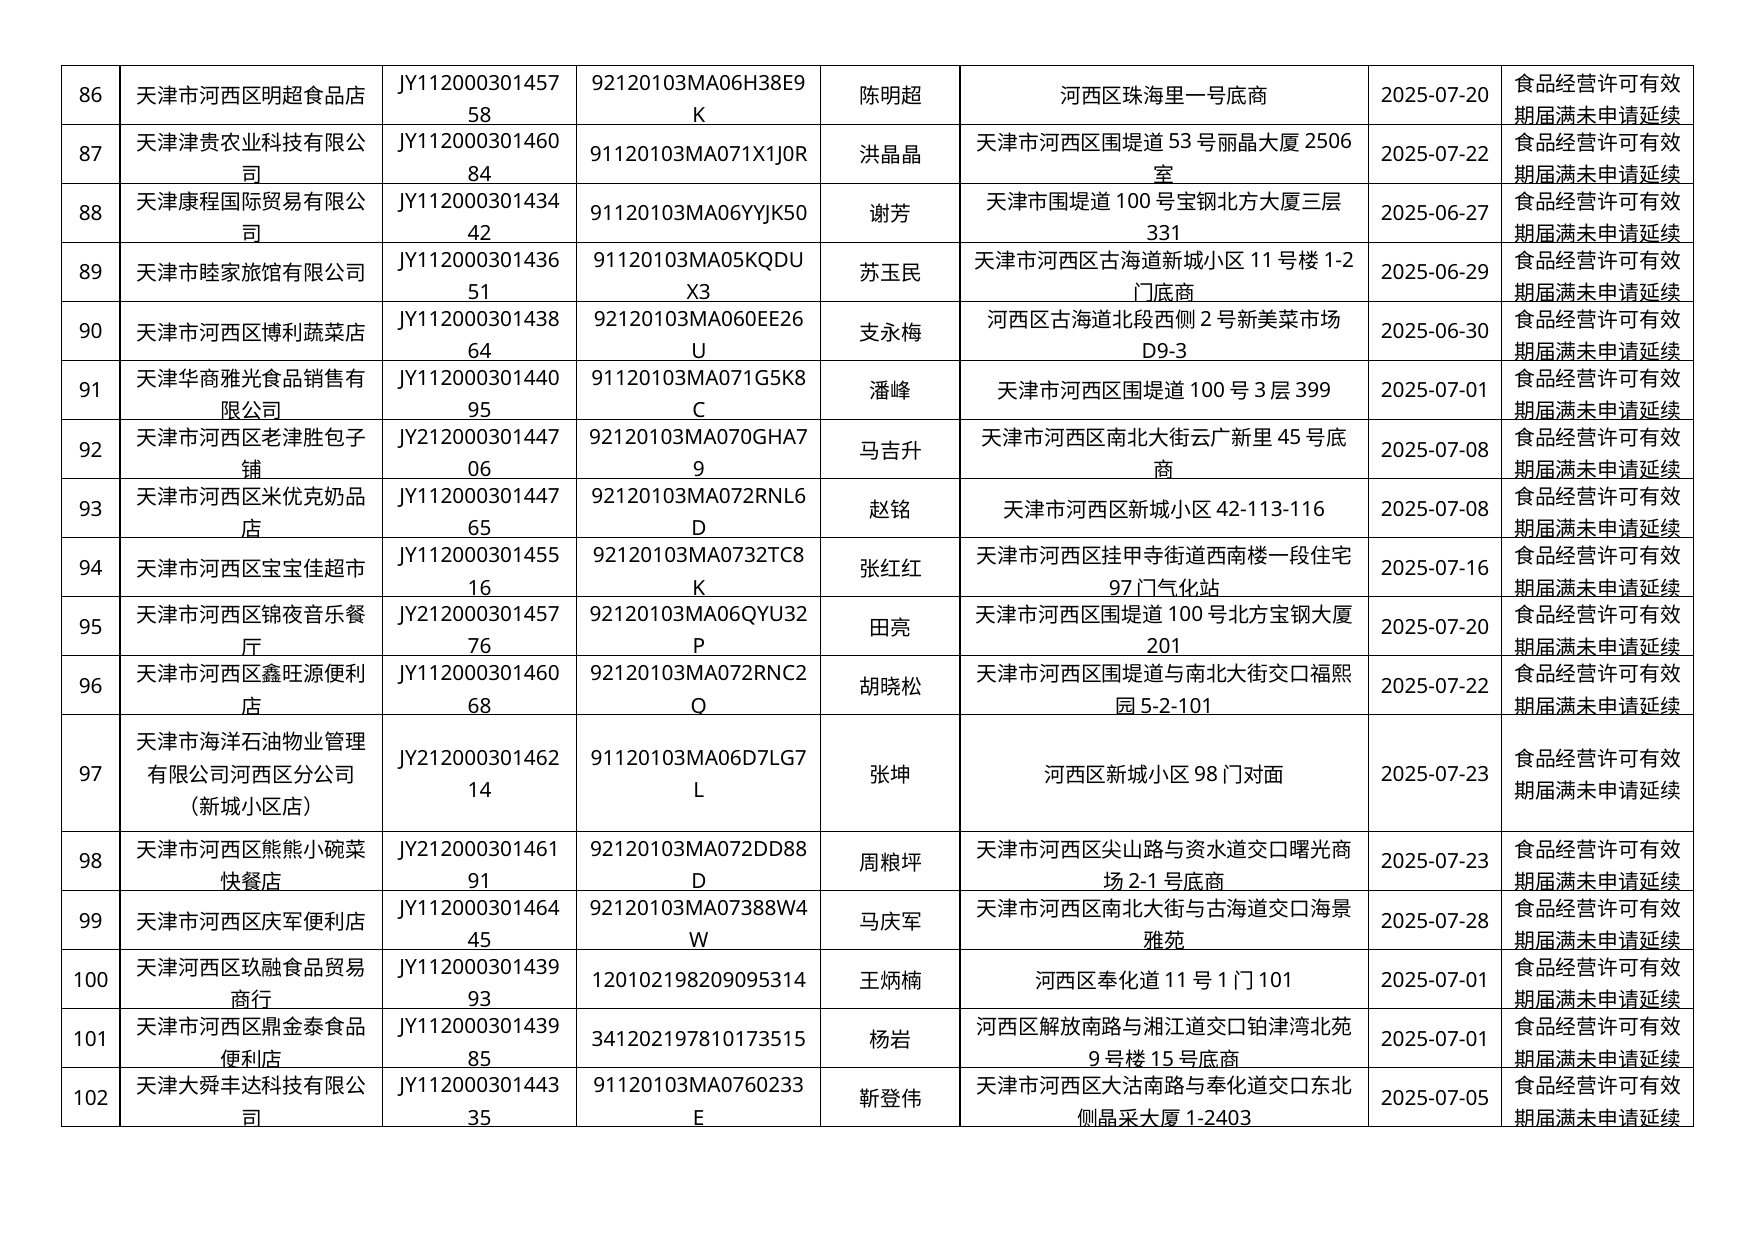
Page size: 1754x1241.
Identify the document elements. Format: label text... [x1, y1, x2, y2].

table_cell 食品经营许可有效期届满未申请延续 [1502, 243, 1693, 301]
table_cell 苏玉民 [821, 243, 959, 301]
table_cell JY11200030144335 [383, 1068, 576, 1126]
table_cell 2025-07-23 [1369, 715, 1501, 831]
table_cell 食品经营许可有效期届满未申请延续 [1502, 66, 1693, 124]
table_cell 潘峰 [821, 361, 959, 419]
table_cell 91120103MA05KQDUX3 [577, 243, 820, 301]
table_cell JY11200030143651 [383, 243, 576, 301]
table_cell 河西区奉化道11号1门101 [961, 950, 1368, 1008]
table_cell 天津市河西区老津胜包子铺 [121, 420, 382, 478]
table_cell 天津大舜丰达科技有限公司 [121, 1068, 382, 1126]
table_cell 天津市河西区南北大街与古海道交口海景雅苑 [961, 891, 1368, 949]
table_cell 2025-06-27 [1369, 184, 1501, 242]
table_cell 王炳楠 [821, 950, 959, 1008]
table_cell 食品经营许可有效期届满未申请延续 [1502, 715, 1693, 831]
table_cell JY11200030144095 [383, 361, 576, 419]
table_cell JY11200030143442 [383, 184, 576, 242]
table_cell 120102198209095314 [577, 950, 820, 1008]
table_cell 洪晶晶 [821, 125, 959, 183]
table_cell 2025-06-30 [1369, 302, 1501, 360]
table_cell 93 [62, 479, 119, 537]
table_cell JY21200030146214 [383, 715, 576, 831]
table_cell JY11200030146445 [383, 891, 576, 949]
table_cell 2025-07-05 [1369, 1068, 1501, 1126]
table_cell 食品经营许可有效期届满未申请延续 [1502, 538, 1693, 596]
table_cell 食品经营许可有效期届满未申请延续 [1502, 479, 1693, 537]
table_cell 天津华商雅光食品销售有限公司 [121, 361, 382, 419]
table_cell JY11200030145516 [383, 538, 576, 596]
table_cell 2025-07-23 [1369, 832, 1501, 890]
table_cell 天津市河西区庆军便利店 [121, 891, 382, 949]
table_cell 天津市睦家旅馆有限公司 [121, 243, 382, 301]
table_cell 田亮 [821, 597, 959, 655]
table_cell 92120103MA06QYU32P [577, 597, 820, 655]
table_cell 河西区新城小区98门对面 [961, 715, 1368, 831]
table_cell 92120103MA072RNC2Q [577, 656, 820, 714]
table_cell JY11200030143985 [383, 1009, 576, 1067]
table_cell 靳登伟 [821, 1068, 959, 1126]
table_cell 95 [62, 597, 119, 655]
table_cell 92120103MA072RNL6D [577, 479, 820, 537]
table_cell 92120103MA072DD88D [577, 832, 820, 890]
table_cell JY11200030145758 [383, 66, 576, 124]
table_cell 91120103MA071X1J0R [577, 125, 820, 183]
table_cell 91120103MA0760233E [577, 1068, 820, 1126]
table_cell 90 [62, 302, 119, 360]
table_cell 2025-07-16 [1369, 538, 1501, 596]
table_cell JY11200030143864 [383, 302, 576, 360]
table_cell 92120103MA07388W4W [577, 891, 820, 949]
table_cell 天津市河西区古海道新城小区11号楼1-2门底商 [961, 243, 1368, 301]
table_cell 97 [62, 715, 119, 831]
table_cell 天津市河西区鑫旺源便利店 [121, 656, 382, 714]
table_cell 99 [62, 891, 119, 949]
table_cell 2025-07-01 [1369, 950, 1501, 1008]
table_cell 2025-07-28 [1369, 891, 1501, 949]
table_cell 食品经营许可有效期届满未申请延续 [1502, 302, 1693, 360]
table_cell 86 [62, 66, 119, 124]
table_cell 食品经营许可有效期届满未申请延续 [1502, 832, 1693, 890]
table_cell 天津市河西区米优克奶品店 [121, 479, 382, 537]
table_cell 河西区古海道北段西侧2号新美菜市场D9-3 [961, 302, 1368, 360]
table_cell 天津市河西区大沽南路与奉化道交口东北侧晶采大厦1-2403 [961, 1068, 1368, 1126]
table_cell 食品经营许可有效期届满未申请延续 [1502, 597, 1693, 655]
table_cell 88 [62, 184, 119, 242]
table_cell 87 [62, 125, 119, 183]
table_cell 天津市河西区熊熊小碗菜快餐店 [121, 832, 382, 890]
table_cell 张红红 [821, 538, 959, 596]
table_cell 食品经营许可有效期届满未申请延续 [1502, 184, 1693, 242]
table_cell 天津市河西区新城小区42-113-116 [961, 479, 1368, 537]
table_cell 91120103MA06YYJK50 [577, 184, 820, 242]
table_cell 92120103MA070GHA79 [577, 420, 820, 478]
table_cell 天津市海洋石油物业管理有限公司河西区分公司（新城小区店） [121, 715, 382, 831]
table_cell 天津市河西区南北大街云广新里45号底商 [961, 420, 1368, 478]
table_cell 天津津贵农业科技有限公司 [121, 125, 382, 183]
table_cell 谢芳 [821, 184, 959, 242]
table_cell 马吉升 [821, 420, 959, 478]
table_cell 2025-07-20 [1369, 597, 1501, 655]
table_cell 张坤 [821, 715, 959, 831]
table_cell 食品经营许可有效期届满未申请延续 [1502, 125, 1693, 183]
table_cell 天津市河西区博利蔬菜店 [121, 302, 382, 360]
table_cell 天津市河西区围堤道100号3层399 [961, 361, 1368, 419]
table_cell 2025-07-01 [1369, 361, 1501, 419]
table_cell 2025-07-01 [1369, 1009, 1501, 1067]
table_cell 河西区解放南路与湘江道交口铂津湾北苑9号楼15号底商 [961, 1009, 1368, 1067]
table_cell 92120103MA0732TC8K [577, 538, 820, 596]
table_cell JY11200030146084 [383, 125, 576, 183]
table_cell 支永梅 [821, 302, 959, 360]
table_cell 94 [62, 538, 119, 596]
table_cell 92120103MA06H38E9K [577, 66, 820, 124]
table_cell 92 [62, 420, 119, 478]
table_cell 天津市河西区围堤道与南北大街交口福熙园5-2-101 [961, 656, 1368, 714]
table_cell 天津市河西区锦夜音乐餐厅 [121, 597, 382, 655]
table_cell 陈明超 [821, 66, 959, 124]
table_cell 天津市河西区尖山路与资水道交口曙光商场2-1号底商 [961, 832, 1368, 890]
table_cell 赵铭 [821, 479, 959, 537]
table_cell 食品经营许可有效期届满未申请延续 [1502, 656, 1693, 714]
table_cell 食品经营许可有效期届满未申请延续 [1502, 891, 1693, 949]
table_cell 101 [62, 1009, 119, 1067]
table_cell 2025-07-22 [1369, 125, 1501, 183]
table_cell 食品经营许可有效期届满未申请延续 [1502, 361, 1693, 419]
table_cell 2025-07-20 [1369, 66, 1501, 124]
table_cell 天津市河西区围堤道100号北方宝钢大厦201 [961, 597, 1368, 655]
table_cell 2025-06-29 [1369, 243, 1501, 301]
table_cell 100 [62, 950, 119, 1008]
table_cell 98 [62, 832, 119, 890]
table_cell 89 [62, 243, 119, 301]
table_cell JY11200030144765 [383, 479, 576, 537]
table_cell 天津市河西区明超食品店 [121, 66, 382, 124]
table_cell 341202197810173515 [577, 1009, 820, 1067]
table_cell 食品经营许可有效期届满未申请延续 [1502, 1068, 1693, 1126]
table_cell 食品经营许可有效期届满未申请延续 [1502, 1009, 1693, 1067]
table_cell 胡晓松 [821, 656, 959, 714]
table_cell 天津市围堤道100号宝钢北方大厦三层331 [961, 184, 1368, 242]
table_cell 天津市河西区挂甲寺街道西南楼一段住宅97门气化站 [961, 538, 1368, 596]
table_cell JY11200030146068 [383, 656, 576, 714]
table_cell 91 [62, 361, 119, 419]
table_cell 96 [62, 656, 119, 714]
table_cell 天津康程国际贸易有限公司 [121, 184, 382, 242]
table_cell 91120103MA06D7LG7L [577, 715, 820, 831]
table_cell 马庆军 [821, 891, 959, 949]
table_cell JY21200030145776 [383, 597, 576, 655]
table_cell 天津河西区玖融食品贸易商行 [121, 950, 382, 1008]
table_cell 2025-07-08 [1369, 479, 1501, 537]
table_cell 周粮坪 [821, 832, 959, 890]
table_cell 2025-07-08 [1369, 420, 1501, 478]
table_cell JY21200030144706 [383, 420, 576, 478]
table_cell 102 [62, 1068, 119, 1126]
table_cell 92120103MA060EE26U [577, 302, 820, 360]
table_cell 食品经营许可有效期届满未申请延续 [1502, 420, 1693, 478]
table_cell 杨岩 [821, 1009, 959, 1067]
table_cell 2025-07-22 [1369, 656, 1501, 714]
table_cell 食品经营许可有效期届满未申请延续 [1502, 950, 1693, 1008]
table_cell 天津市河西区宝宝佳超市 [121, 538, 382, 596]
table_cell JY21200030146191 [383, 832, 576, 890]
table_cell 91120103MA071G5K8C [577, 361, 820, 419]
table_cell JY11200030143993 [383, 950, 576, 1008]
table_cell 天津市河西区围堤道53号丽晶大厦2506室 [961, 125, 1368, 183]
table_cell 河西区珠海里一号底商 [961, 66, 1368, 124]
table_cell 天津市河西区鼎金泰食品便利店 [121, 1009, 382, 1067]
